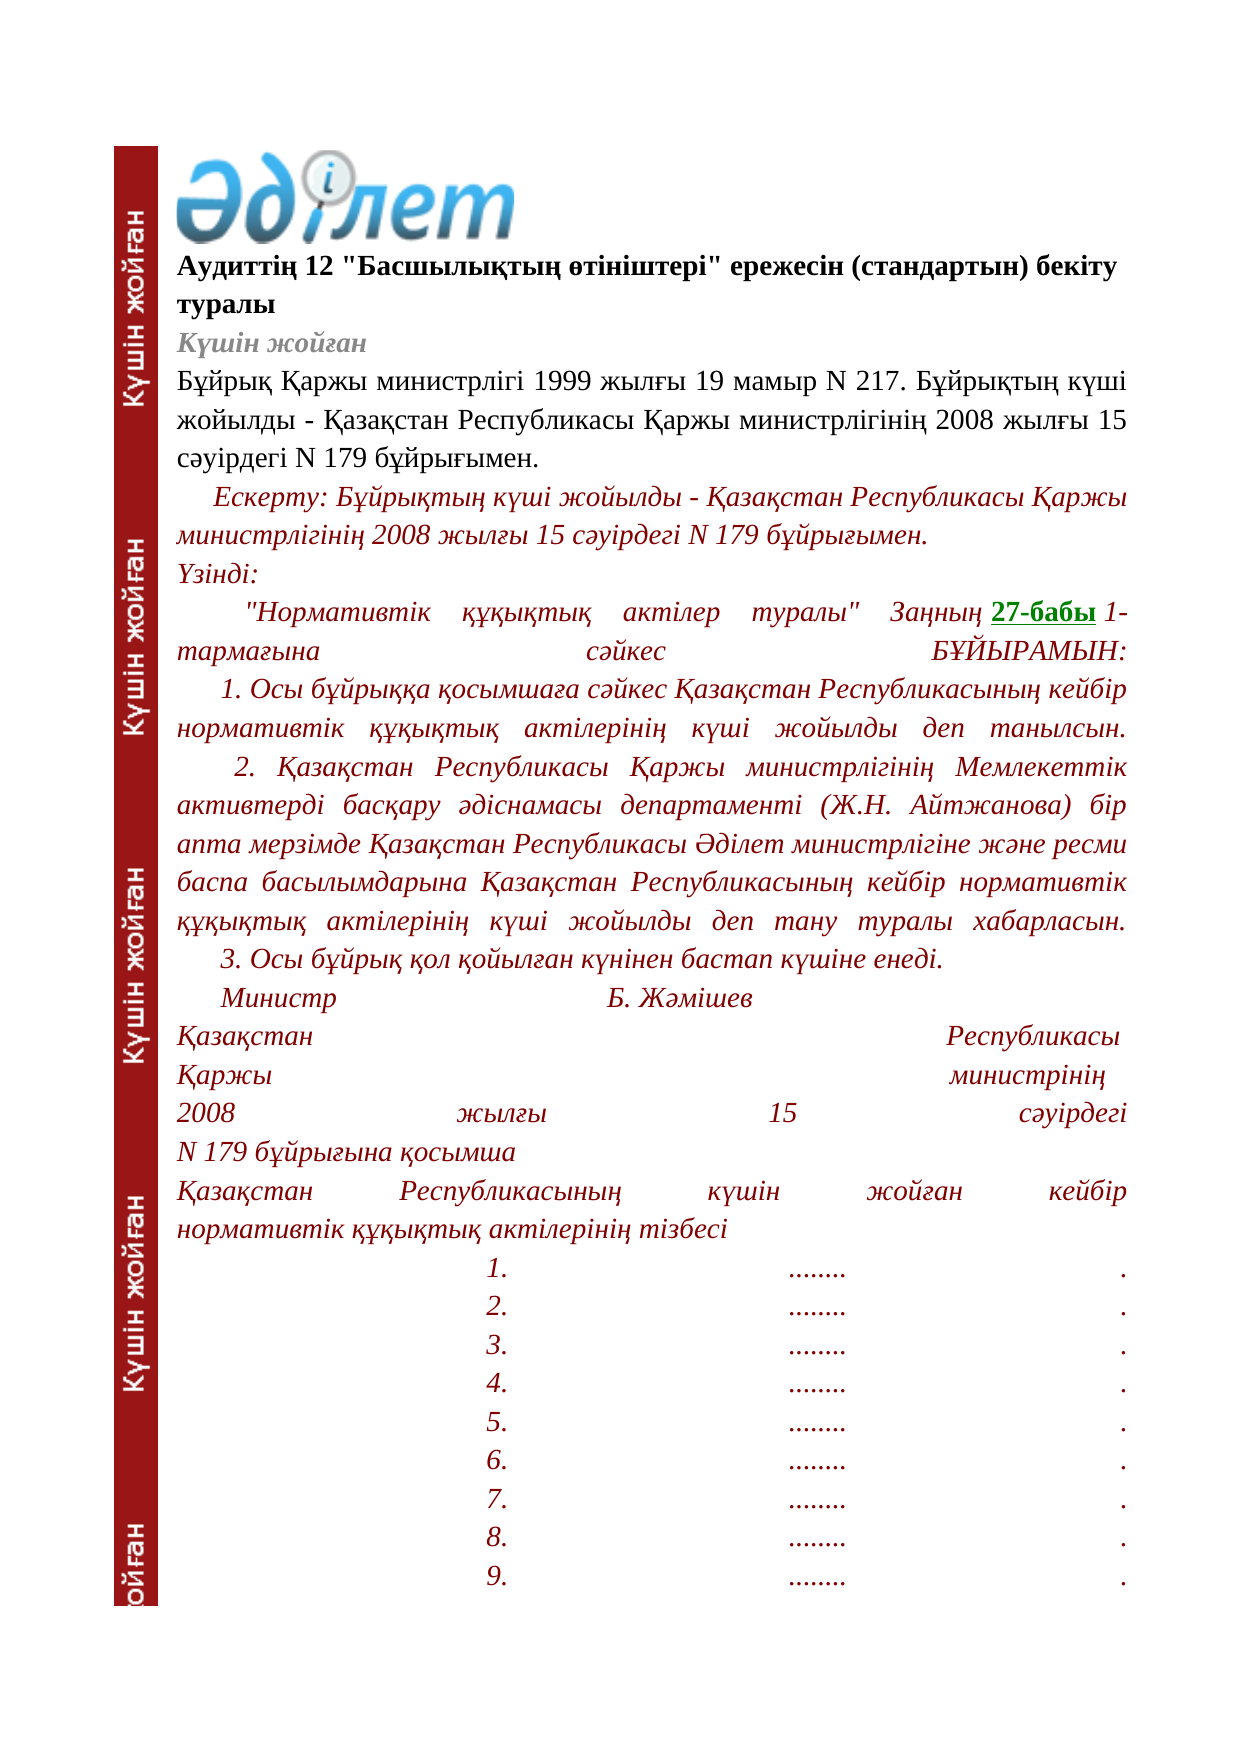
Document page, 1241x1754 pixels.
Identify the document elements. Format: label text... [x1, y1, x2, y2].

picture [114, 1013, 158, 1018]
text Үзінді: [112, 556, 1128, 589]
text Министр Б. Жәмішев [112, 980, 1128, 1013]
text Аудиттің 12 "Басшылықтың өтініштері" ережесін (стандартын) бекіту туралы [112, 248, 1128, 320]
picture [114, 1245, 158, 1250]
text "Нормативтік құқықтық актілер туралы" Заңның 27-бабы 1-тармағына сәйкес БҰЙЫРАМЫН: 1. Осы бұйрыққа қосымшаға сәйкес Қазақстан Республикасының кейбір нормативтік құқықтық актілерінің күші жойылды деп танылсын. 2. Қазақстан Республикасы Қаржы министрлігінің Мемлекеттік активтерді басқару әдіснамасы департаменті (Ж.Н. Айтжанова) бір апта мерзімде Қазақстан Республикасы Әділет министрлігіне және ресми баспа басылымдарына Қазақстан Республикасының кейбір нормативтік құқықтық актілерінің күші жойылды деп тану туралы хабарласын. 3. Осы бұйрық қол қойылған күнінен бастап күшіне енеді. [112, 594, 1128, 975]
picture [114, 589, 158, 594]
text Қазақстан Республикасы Қаржы министрінің 2008 жылғы 15 сәуірдегі N 179 бұйрығына қосымша [112, 1018, 1128, 1168]
picture [114, 975, 158, 980]
picture [114, 358, 158, 363]
text Қазақстан Республикасының күшін жойған кейбір нормативтік құқықтық актілерінің тізбесі [112, 1173, 1128, 1245]
picture [114, 551, 158, 556]
text Ескерту: Бұйрықтың күші жойылды - Қазақстан Республикасы Қаржы министрлігінің 2008 жылғы 15 сәуірдегі N 179 бұйрығымен. [112, 479, 1128, 551]
picture [114, 146, 158, 248]
picture [114, 1168, 158, 1173]
picture [114, 320, 158, 325]
picture [114, 474, 158, 479]
picture [114, 1592, 158, 1606]
text Бұйрық Қаржы министрлігі 1999 жылғы 19 мамыр N 217. Бұйрықтың күші жойылды - Қазақстан Республикасы Қаржы министрлігінің 2008 жылғы 15 сәуірдегі N 179 бұйрығымен. [112, 363, 1128, 474]
text Күшін жойған [112, 325, 1128, 358]
picture [176, 150, 515, 244]
